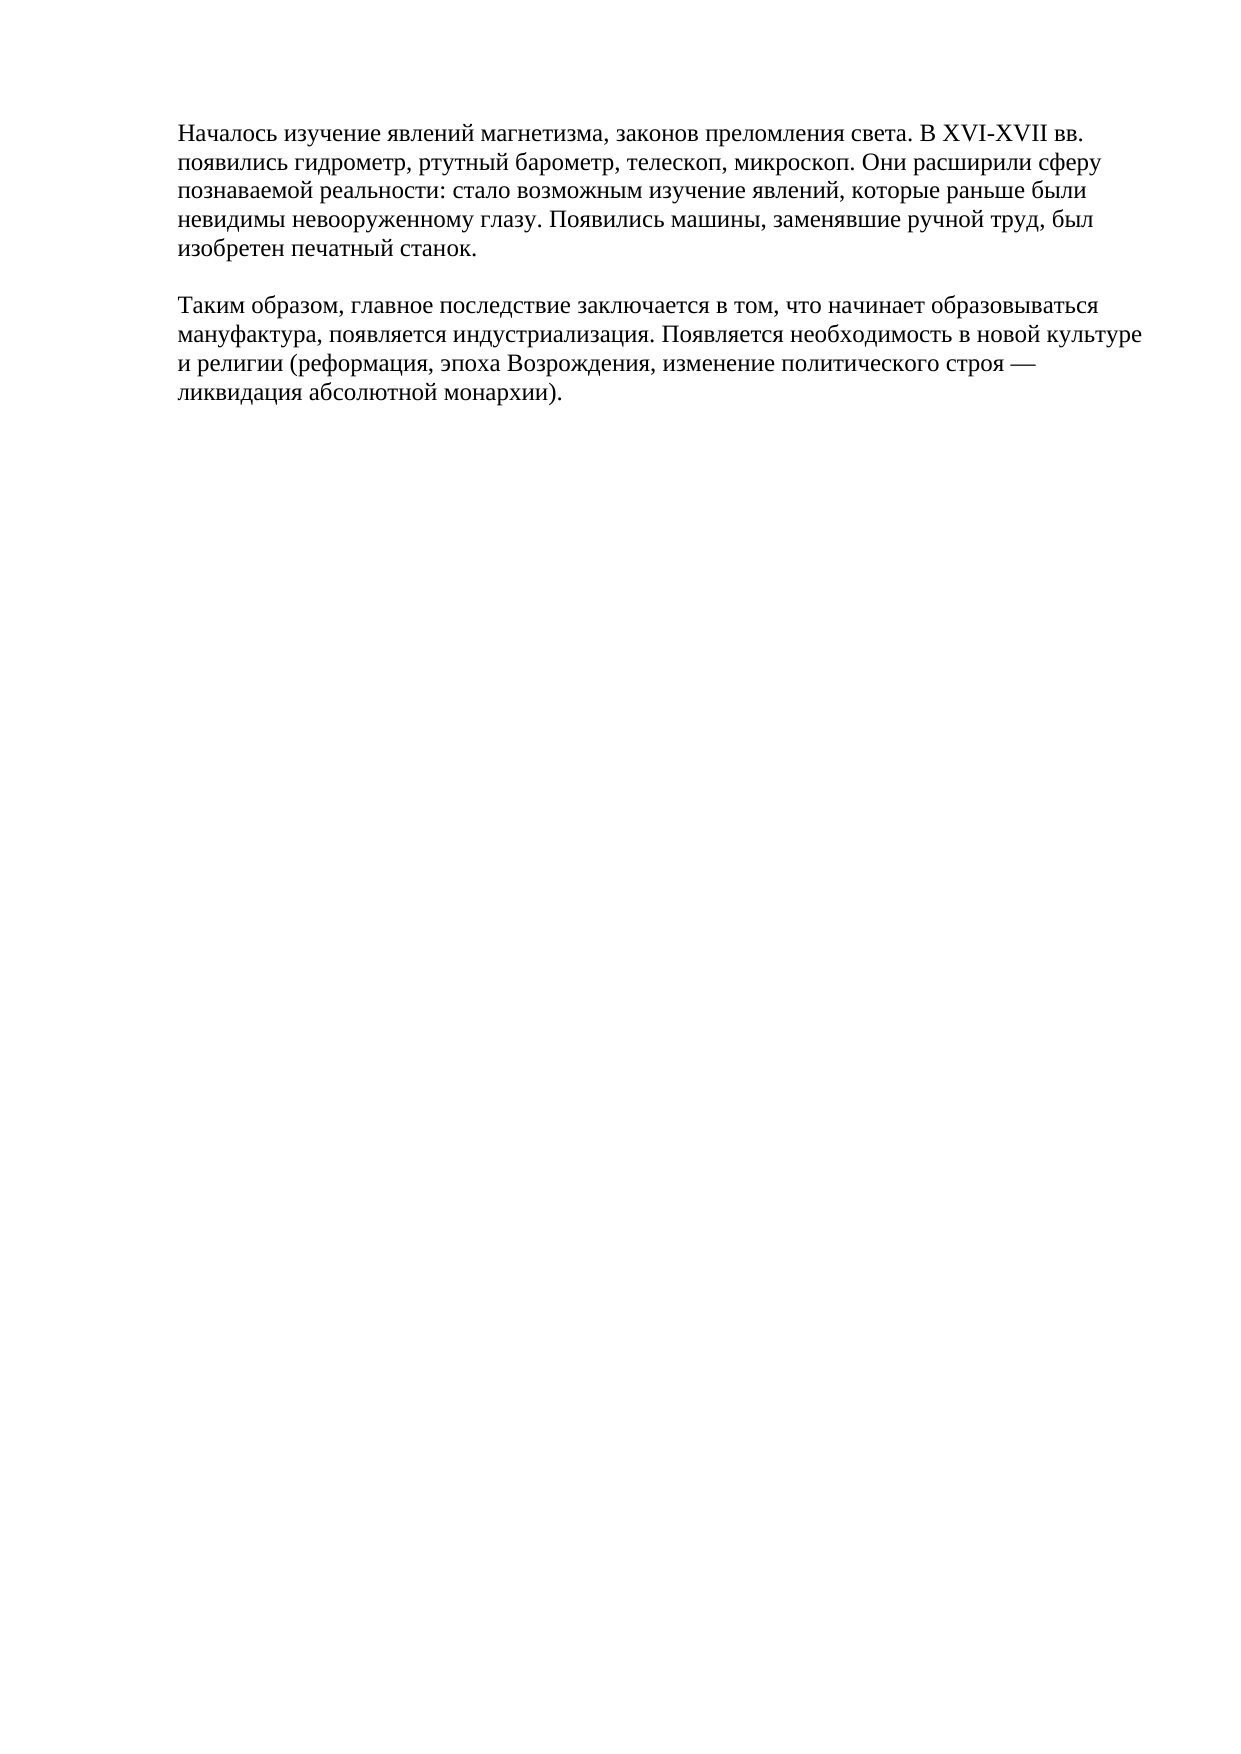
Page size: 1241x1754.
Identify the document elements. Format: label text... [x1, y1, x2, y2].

text Таким образом, главное последствие заключается в том, что начинает образовываться мануфактура, появляется индустриализация. Появляется необходимость в новой культуре и религии (реформация, эпоха Возрождения, изменение политического строя — ликвидация абсолютной монархии). [177, 291, 1152, 406]
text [177, 118, 1152, 262]
